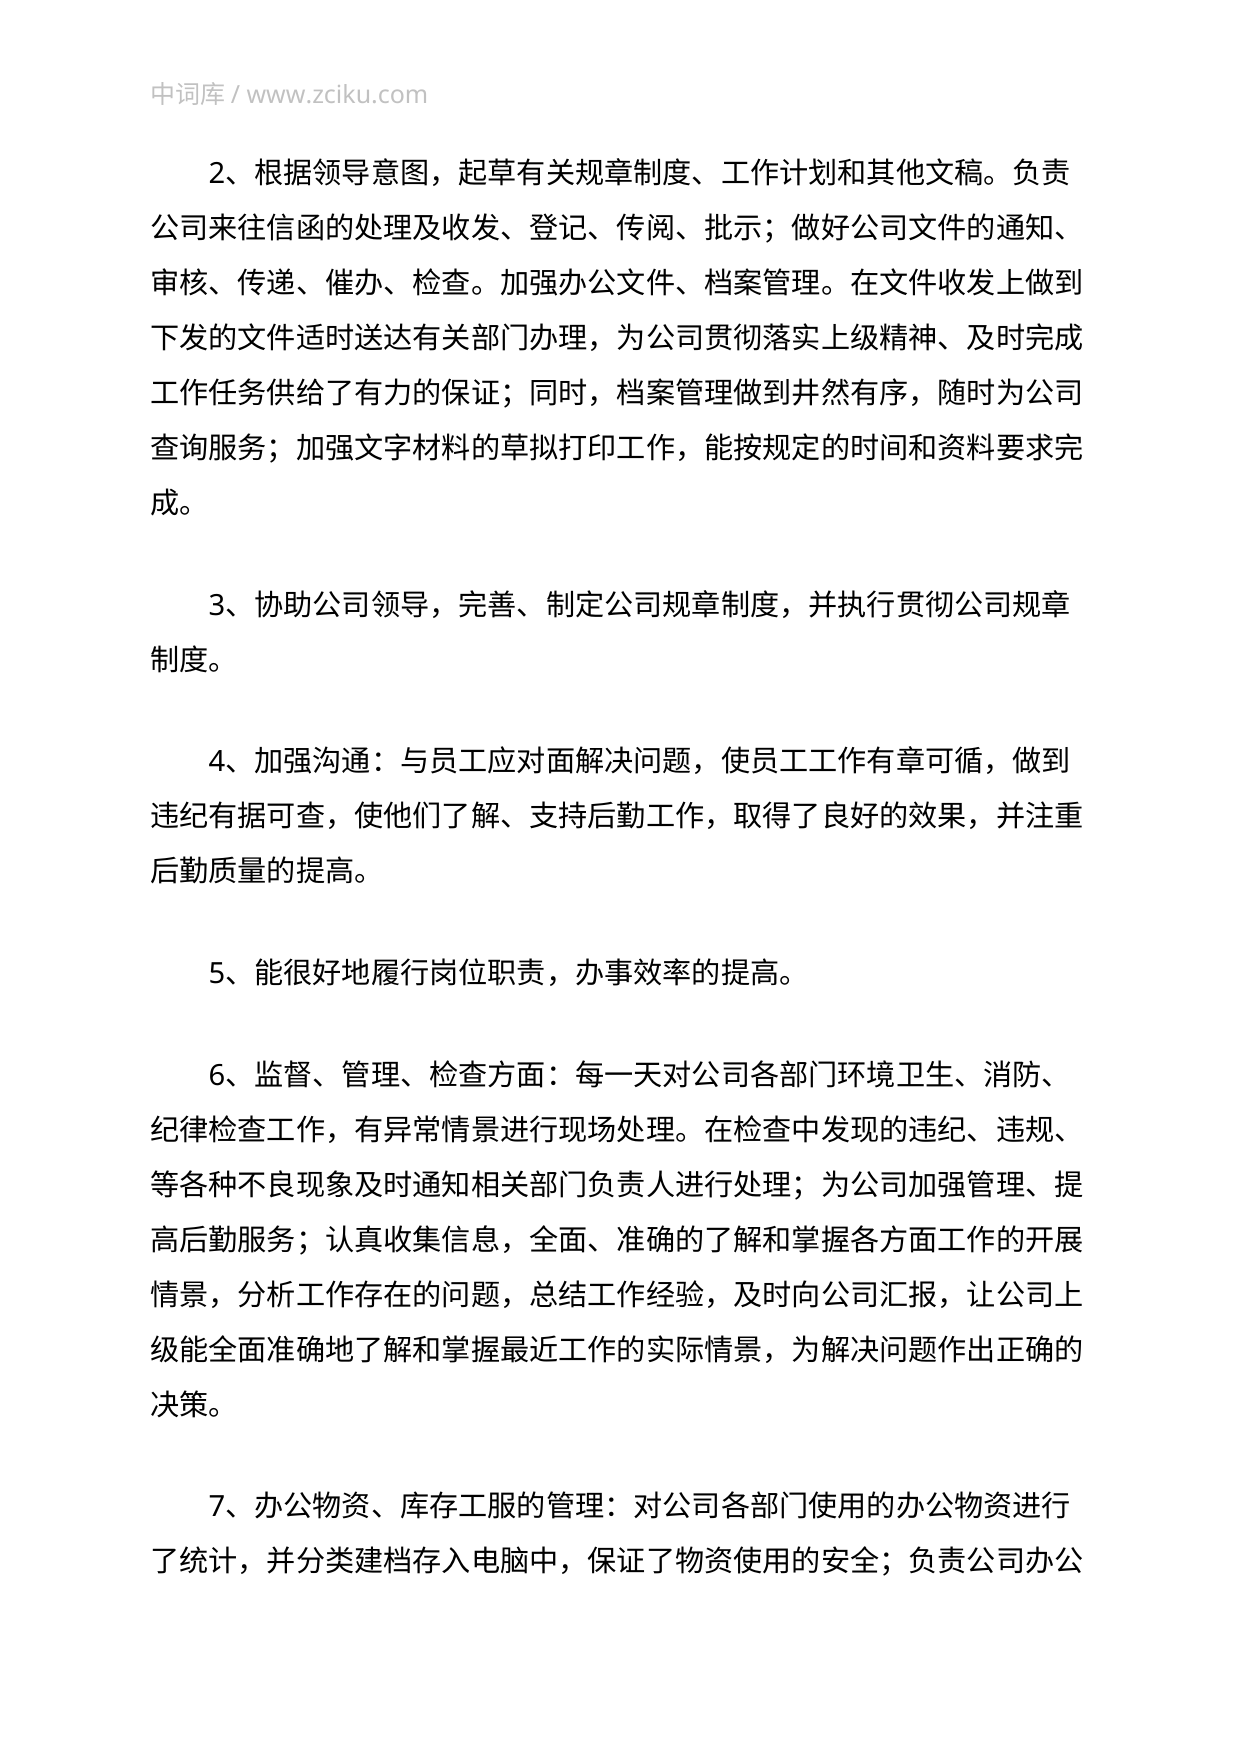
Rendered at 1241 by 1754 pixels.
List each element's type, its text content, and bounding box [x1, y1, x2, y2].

text 3、协助公司领导，完善、制定公司规章制度，并执行贯彻公司规章制度。 [150, 581, 1090, 678]
text 4、加强沟通：与员工应对面解决问题，使员工工作有章可循，做到违纪有据可查，使他们了解、支持后勤工作，取得了良好的效果，并注重后勤质量的提高。 [150, 738, 1090, 890]
text 2、根据领导意图，起草有关规章制度、工作计划和其他文稿。负责公司来往信函的处理及收发、登记、传阅、批示；做好公司文件的通知、审核、传递、催办、检查。加强办公文件、档案管理。在文件收发上做到下发的文件适时送达有关部门办理，为公司贯彻落实上级精神、及时完成工作任务供给了有力的保证；同时，档案管理做到井然有序，随时为公司查询服务；加强文字材料的草拟打印工作，能按规定的时间和资料要求完成。 [150, 150, 1090, 522]
text 6、监督、管理、检查方面：每一天对公司各部门环境卫生、消防、纪律检查工作，有异常情景进行现场处理。在检查中发现的违纪、违规、等各种不良现象及时通知相关部门负责人进行处理；为公司加强管理、提高后勤服务；认真收集信息，全面、准确的了解和掌握各方面工作的开展情景，分析工作存在的问题，总结工作经验，及时向公司汇报，让公司上级能全面准确地了解和掌握最近工作的实际情景，为解决问题作出正确的决策。 [150, 1052, 1090, 1423]
text 5、能很好地履行岗位职责，办事效率的提高。 [150, 950, 1090, 992]
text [150, 1483, 1090, 1580]
